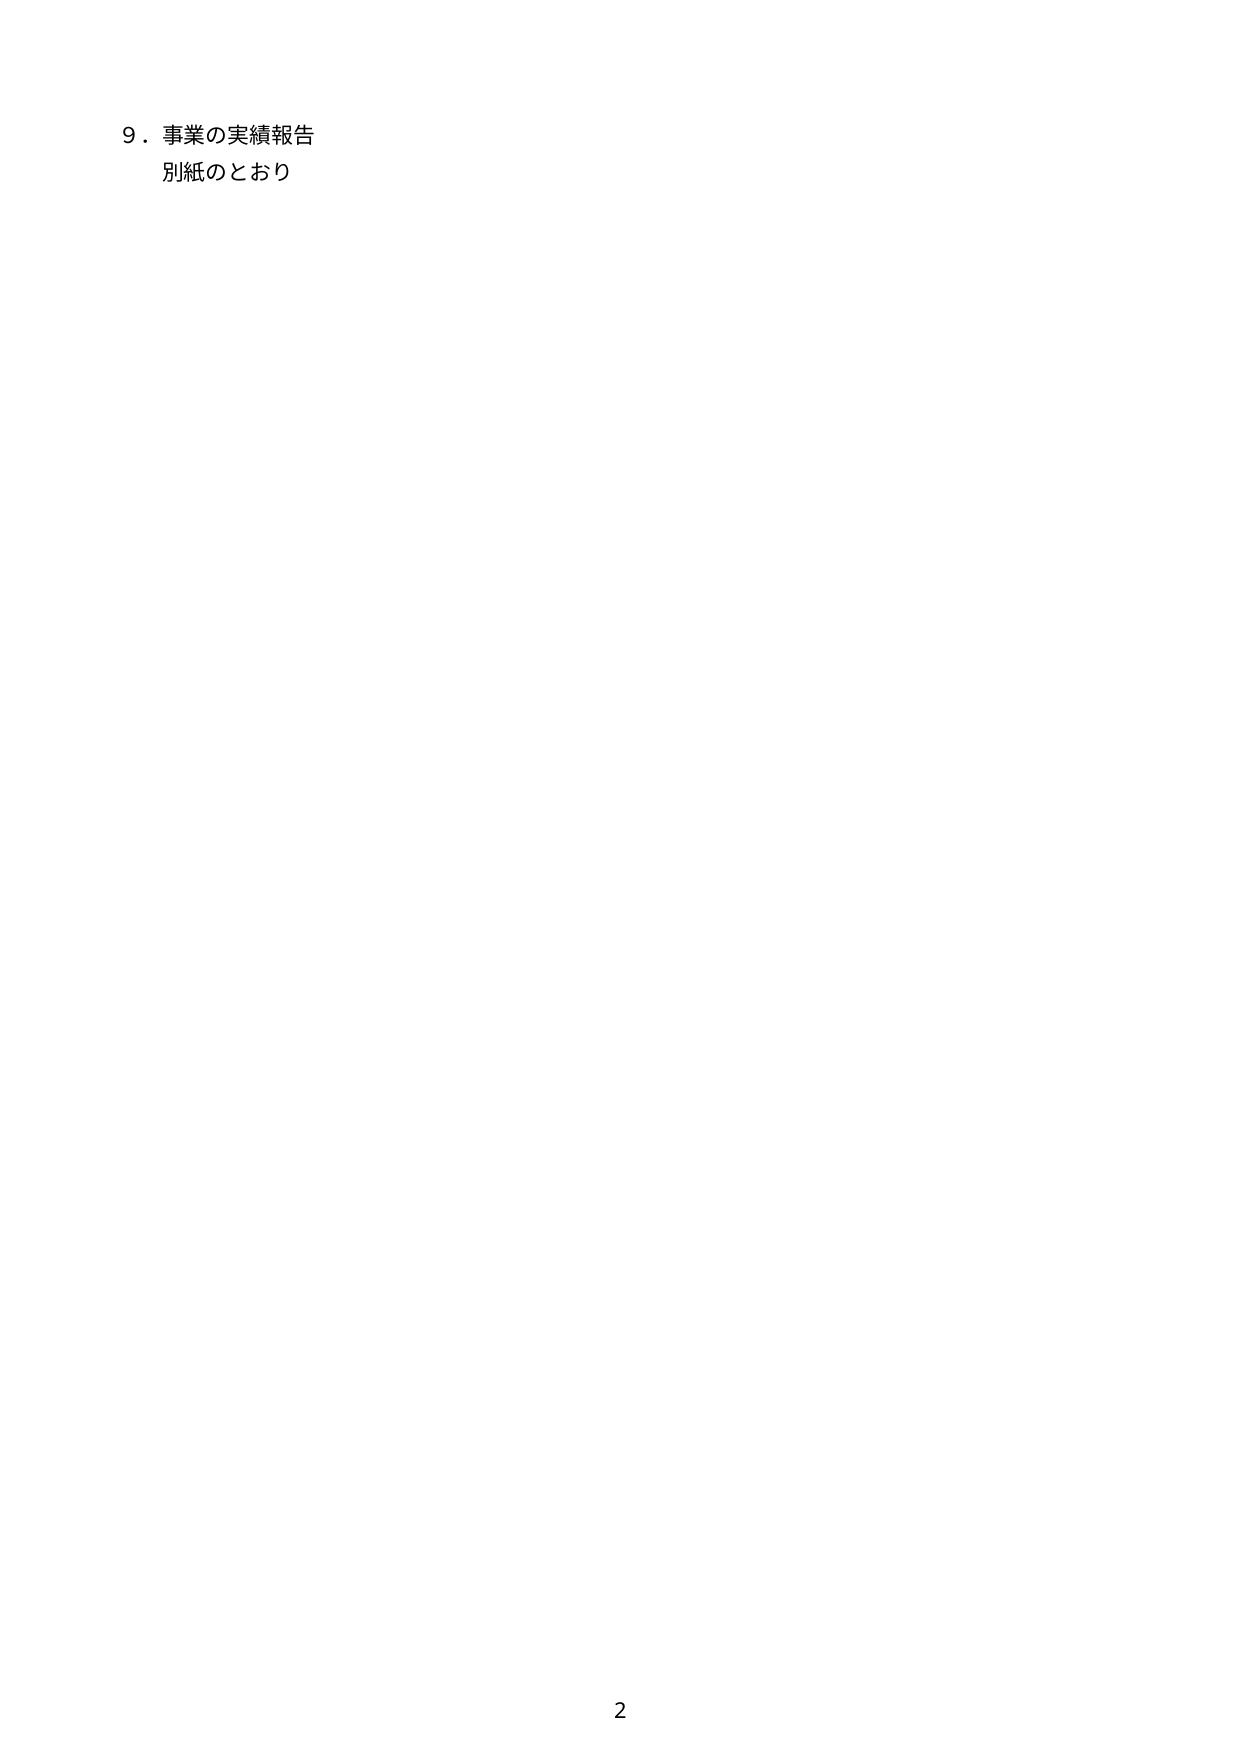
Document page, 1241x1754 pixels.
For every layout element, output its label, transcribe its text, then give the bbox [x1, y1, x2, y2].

text ９．事業の実績報告 [118, 118, 1122, 150]
text 別紙のとおり [118, 154, 1122, 186]
